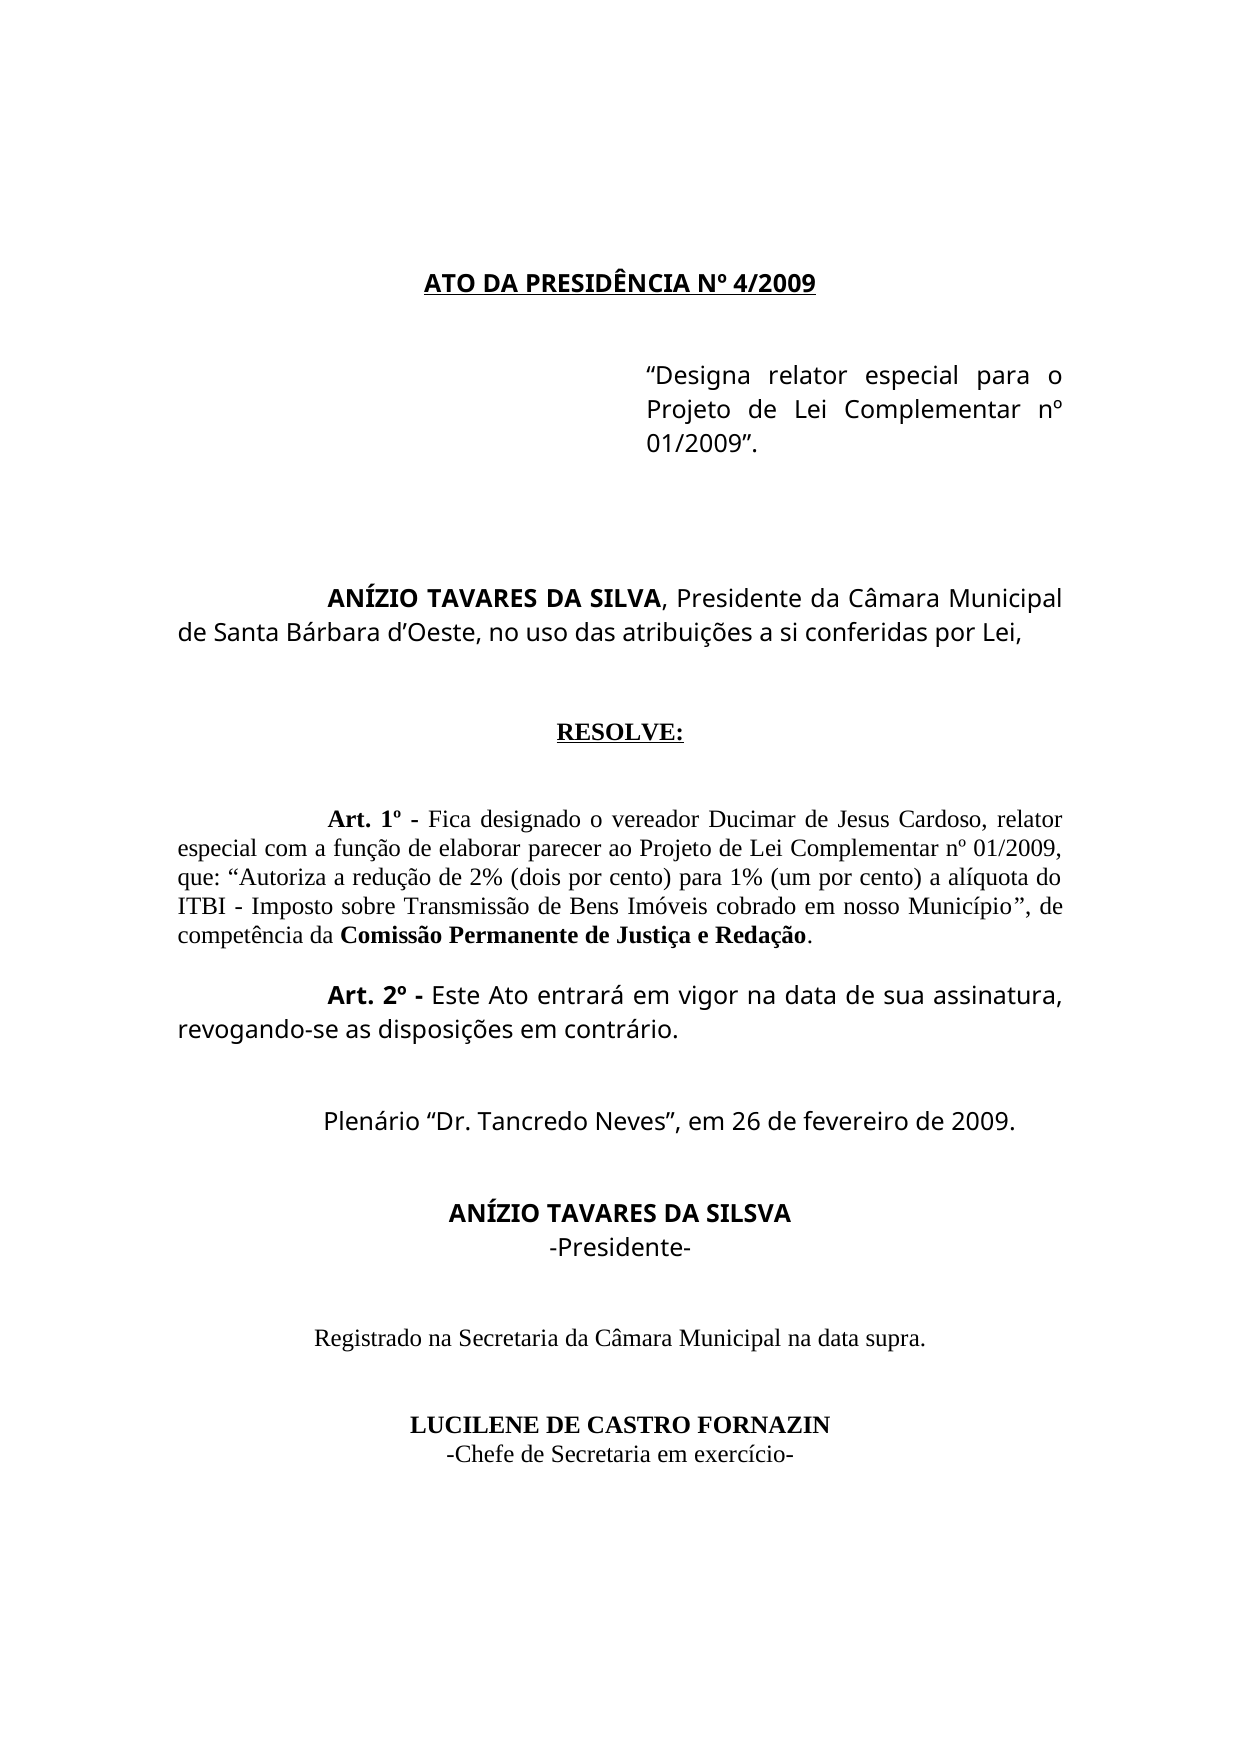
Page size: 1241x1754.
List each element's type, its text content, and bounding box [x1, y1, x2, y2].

text -Chefe de Secretaria em exercício- [177, 1439, 1063, 1468]
text Art. 1º - Fica designado o vereador Ducimar de Jesus Cardoso, relator especial com a função de elaborar parecer ao Projeto de Lei Complementar nº 01/2009, que: “Autoriza a redução de 2% (dois por cento) para 1% (um por cento) a alíquota do ITBI - Imposto sobre Transmissão de Bens Imóveis cobrado em nosso Município”, de competência da Comissão Permanente de Justiça e Redação. [177, 804, 1063, 949]
text Plenário “Dr. Tancredo Neves”, em 26 de fevereiro de 2009. [177, 1104, 1063, 1138]
text Registrado na Secretaria da Câmara Municipal na data supra. [177, 1322, 1063, 1352]
text LUCILENE DE CASTRO FORNAZIN [177, 1410, 1063, 1439]
text ANÍZIO TAVARES DA SILVA, Presidente da Câmara Municipal de Santa Bárbara d’Oeste, no uso das atribuições a si conferidas por Lei, [177, 581, 1063, 649]
subtitle -Presidente- [177, 1230, 1063, 1264]
subtitle ATO DA PRESIDÊNCIA Nº 4/2009 [177, 266, 1063, 300]
subtitle ANÍZIO TAVARES DA SILSVA [177, 1196, 1063, 1230]
text “Designa relator especial para o Projeto de Lei Complementar nº 01/2009”. [646, 358, 1063, 460]
text Art. 2º - Este Ato entrará em vigor na data de sua assinatura, revogando-se as disposições em contrário. [177, 978, 1063, 1046]
text RESOLVE: [177, 717, 1063, 746]
